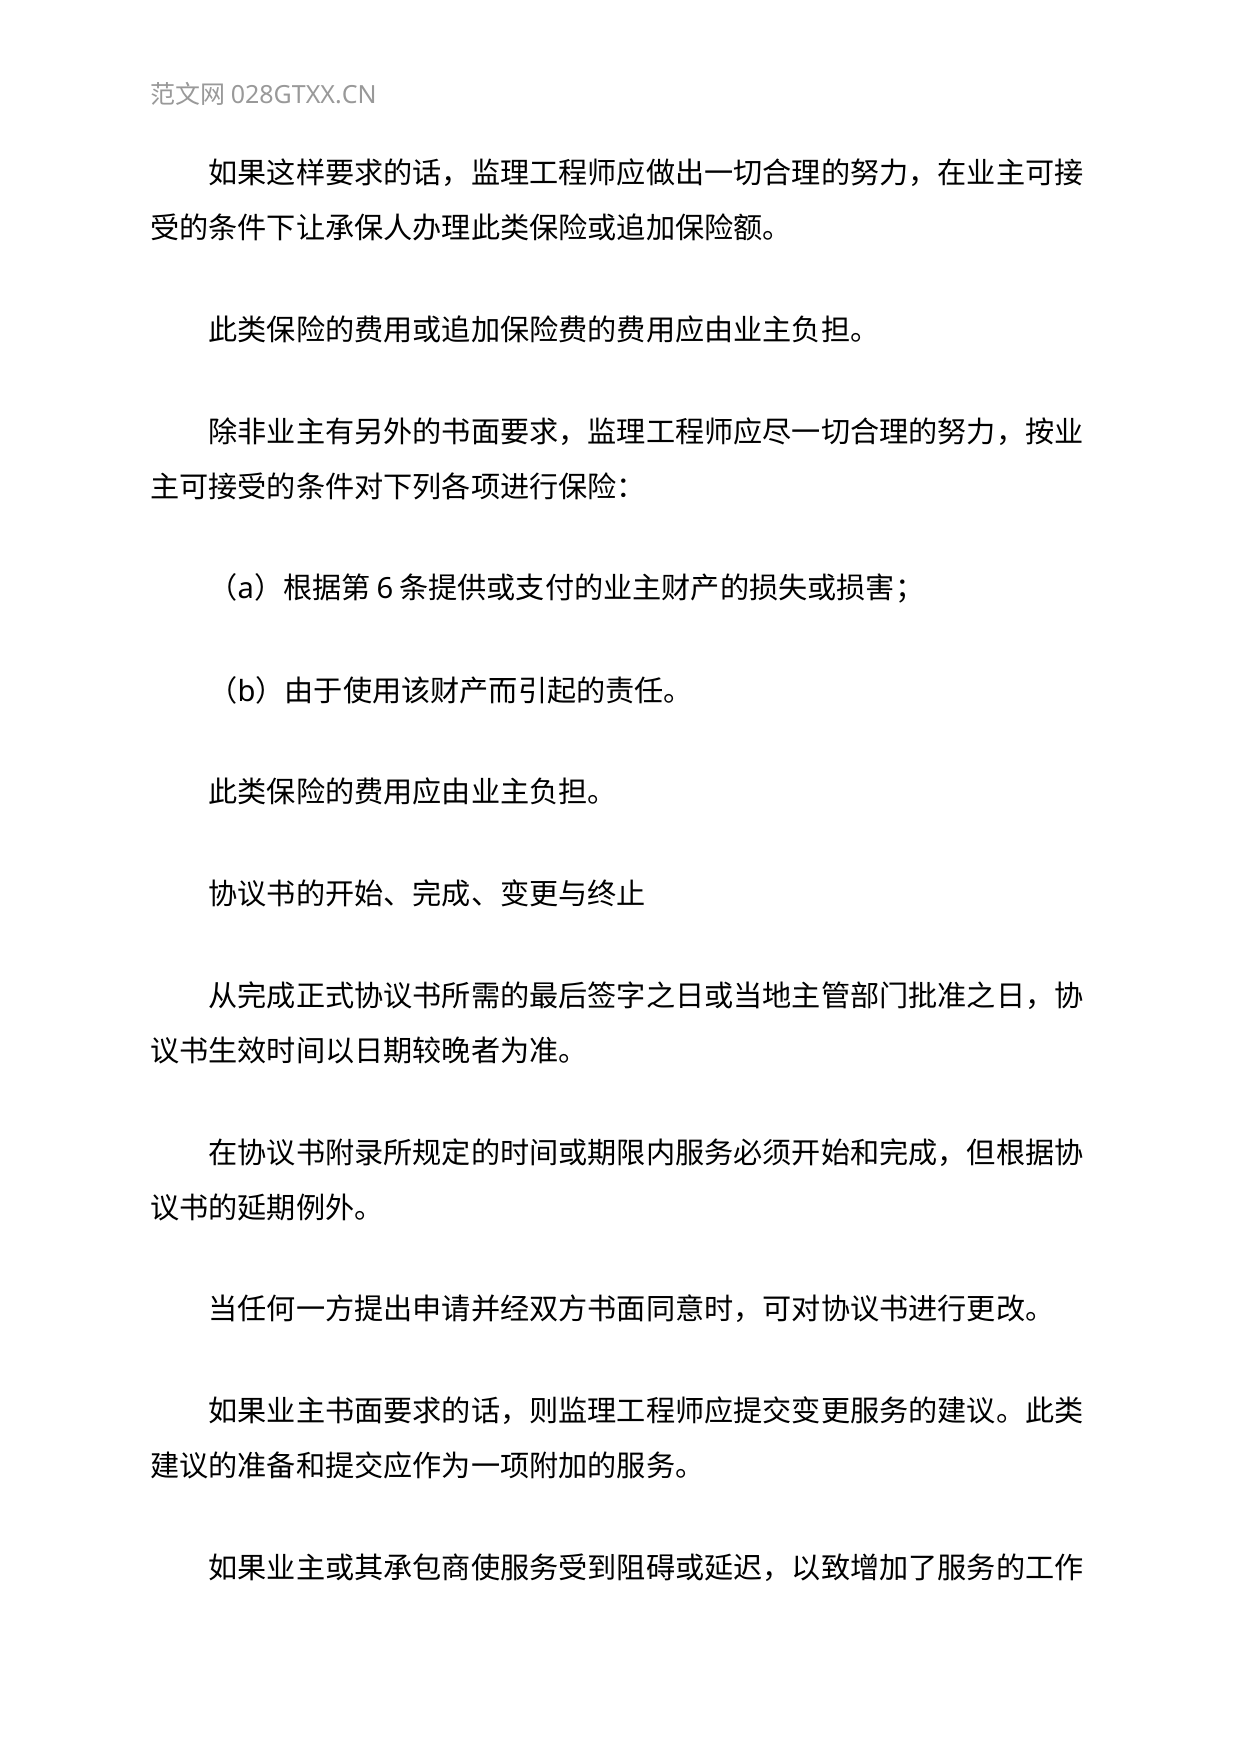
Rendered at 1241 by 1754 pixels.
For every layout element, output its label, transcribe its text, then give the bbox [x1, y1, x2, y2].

text 当任何一方提出申请并经双方书面同意时，可对协议书进行更改。 [150, 1286, 1090, 1328]
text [150, 1544, 1090, 1587]
text 此类保险的费用或追加保险费的费用应由业主负担。 [150, 307, 1090, 349]
text 如果业主书面要求的话，则监理工程师应提交变更服务的建议。此类建议的准备和提交应作为一项附加的服务。 [150, 1388, 1090, 1485]
text 在协议书附录所规定的时间或期限内服务必须开始和完成，但根据协议书的延期例外。 [150, 1129, 1090, 1226]
text 协议书的开始、完成、变更与终止 [150, 871, 1090, 913]
text 如果这样要求的话，监理工程师应做出一切合理的努力，在业主可接受的条件下让承保人办理此类保险或追加保险额。 [150, 150, 1090, 247]
text （a）根据第6条提供或支付的业主财产的损失或损害； [150, 565, 1090, 607]
text 此类保险的费用应由业主负担。 [150, 769, 1090, 811]
text （b）由于使用该财产而引起的责任。 [150, 667, 1090, 709]
text 除非业主有另外的书面要求，监理工程师应尽一切合理的努力，按业主可接受的条件对下列各项进行保险： [150, 408, 1090, 506]
text 从完成正式协议书所需的最后签字之日或当地主管部门批准之日，协议书生效时间以日期较晚者为准。 [150, 973, 1090, 1070]
